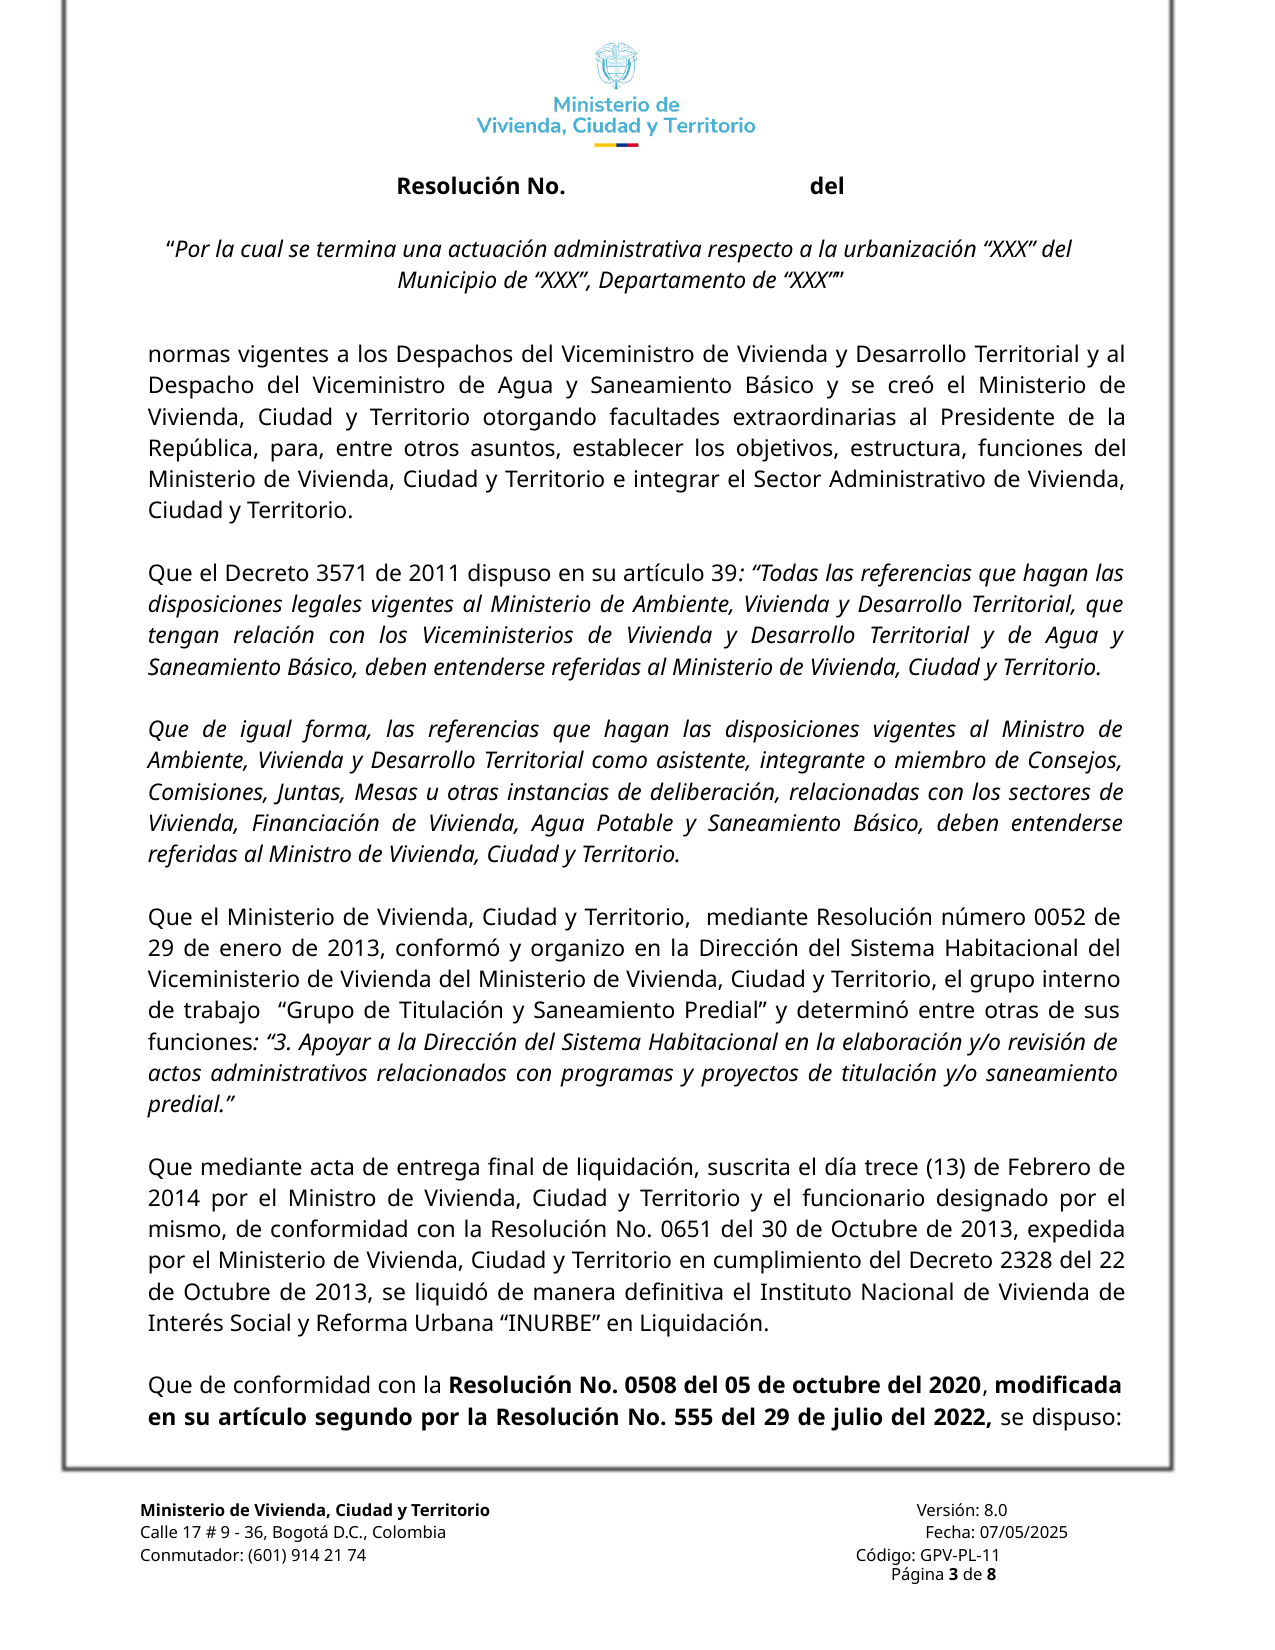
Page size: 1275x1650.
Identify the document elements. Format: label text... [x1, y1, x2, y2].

text Que de igual forma, las referencias que hagan las disposiciones vigentes al Ministro de Ambiente, Vivienda y Desarrollo Territorial como asistente, integrante o miembro de Consejos, Comisiones, Juntas, Mesas u otras instancias de deliberación, relacionadas con los sectores de Vivienda, Financiación de Vivienda, Agua Potable y Saneamiento Básico, deben entenderse referidas al Ministro de Vivienda, Ciudad y Territorio. [148, 713, 1127, 869]
picture [0, 0, 1241, 1517]
text Que el Ministerio de Vivienda, Ciudad y Territorio, mediante Resolución número 0052 de 29 de enero de 2013, conformó y organizo en la Dirección del Sistema Habitacional del Viceministerio de Vivienda del Ministerio de Vivienda, Ciudad y Territorio, el grupo interno de trabajo “Grupo de Titulación y Saneamiento Predial” y determinó entre otras de sus funciones: “3. Apoyar a la Dirección del Sistema Habitacional en la elaboración y/o revisión de actos administrativos relacionados con programas y proyectos de titulación y/o saneamiento predial.” [148, 901, 1122, 1119]
text Que mediante acta de entrega final de liquidación, suscrita el día trece (13) de Febrero de 2014 por el Ministro de Vivienda, Ciudad y Territorio y el funcionario designado por el mismo, de conformidad con la Resolución No. 0651 del 30 de Octubre de 2013, expedida por el Ministerio de Vivienda, Ciudad y Territorio en cumplimiento del Decreto 2328 del 22 de Octubre de 2013, se liquidó de manera definitiva el Instituto Nacional de Vivienda de Interés Social y Reforma Urbana “INURBE” en Liquidación. [148, 1151, 1127, 1338]
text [148, 177, 1127, 526]
text Que el Decreto 3571 de 2011 dispuso en su artículo 39: “Todas las referencias que hagan las disposiciones legales vigentes al Ministerio de Ambiente, Vivienda y Desarrollo Territorial, que tengan relación con los Viceministerios de Vivienda y Desarrollo Territorial y de Agua y Saneamiento Básico, deben entenderse referidas al Ministerio de Vivienda, Ciudad y Territorio. [148, 557, 1127, 682]
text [148, 1369, 1122, 1432]
